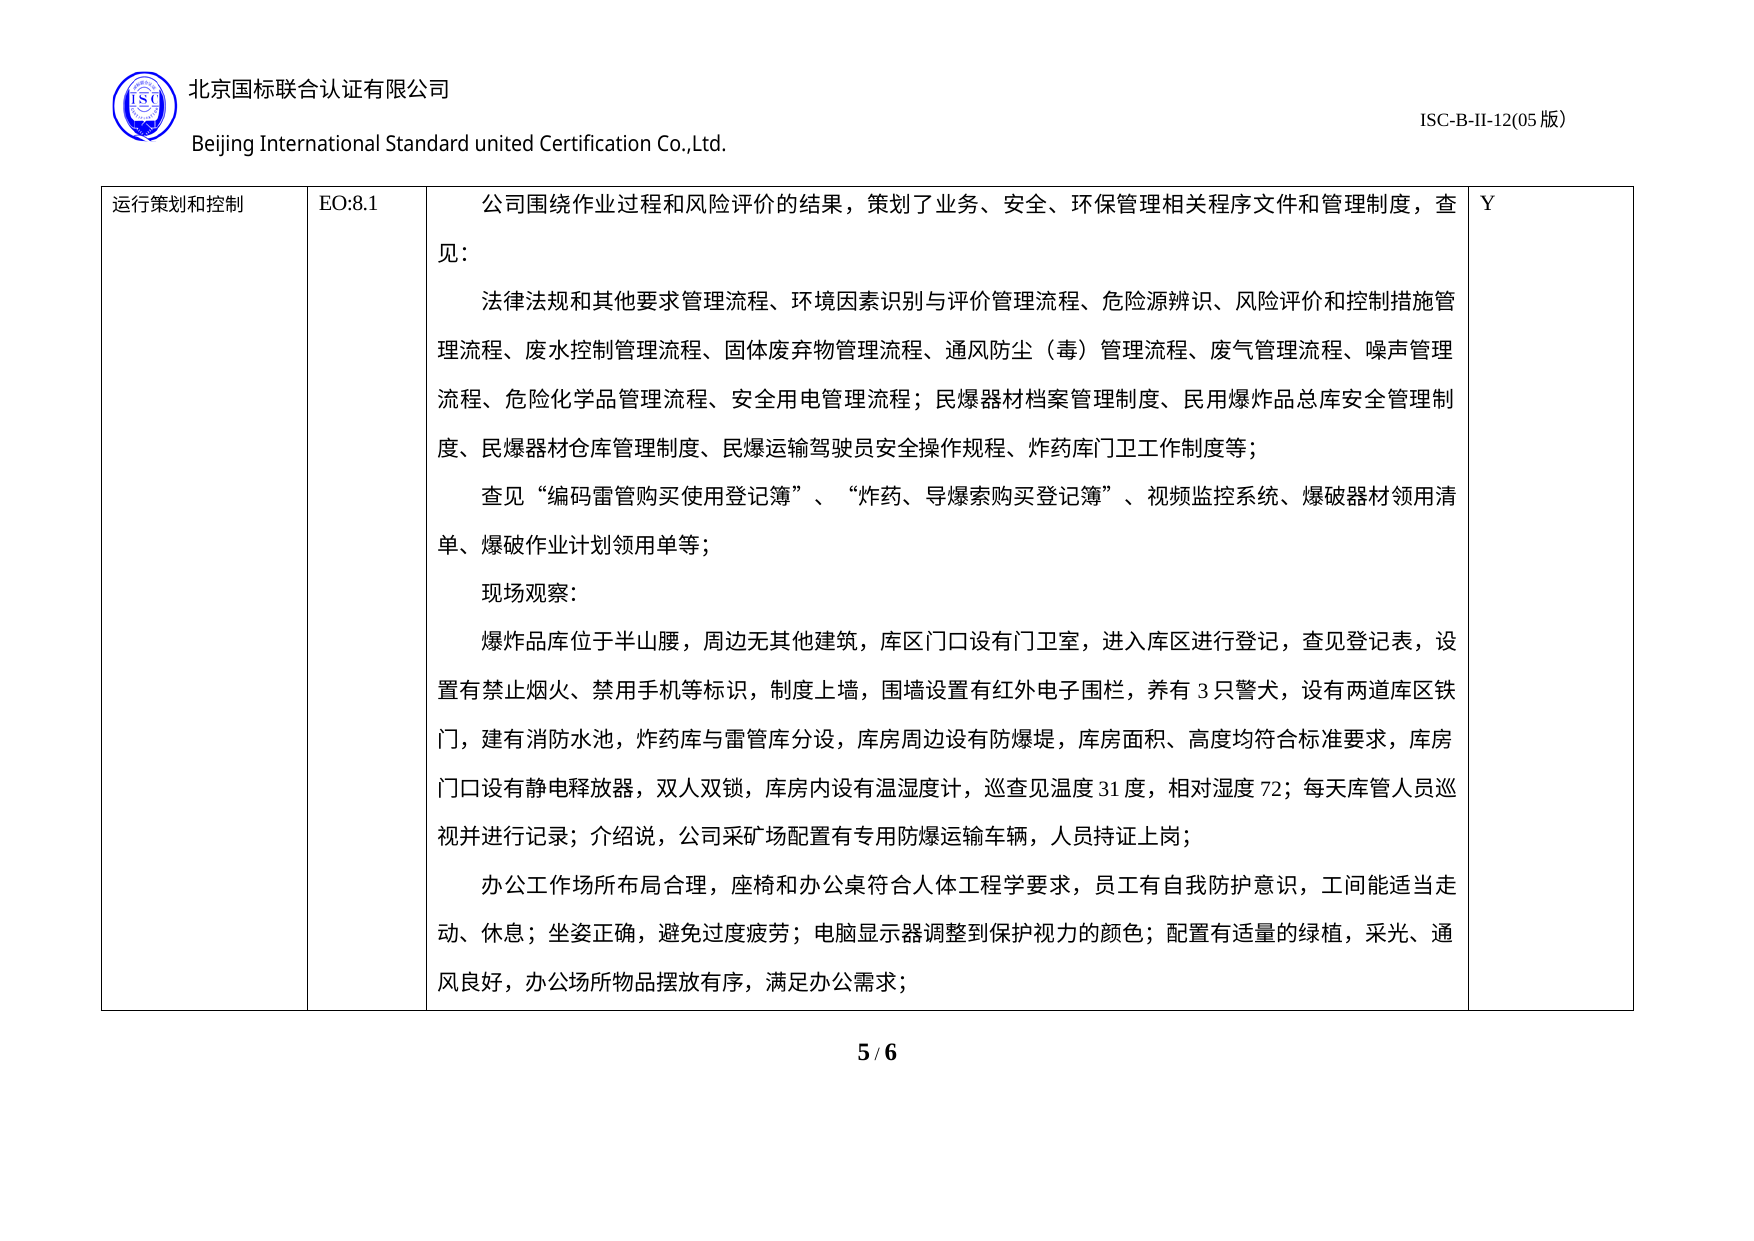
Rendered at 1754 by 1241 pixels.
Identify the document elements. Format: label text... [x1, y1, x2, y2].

picture [112, 71, 180, 140]
table_cell 运行策划和控制 [102, 187, 307, 1010]
table_cell EO:8.1 [308, 187, 426, 1010]
table_cell Y [1469, 187, 1633, 1010]
